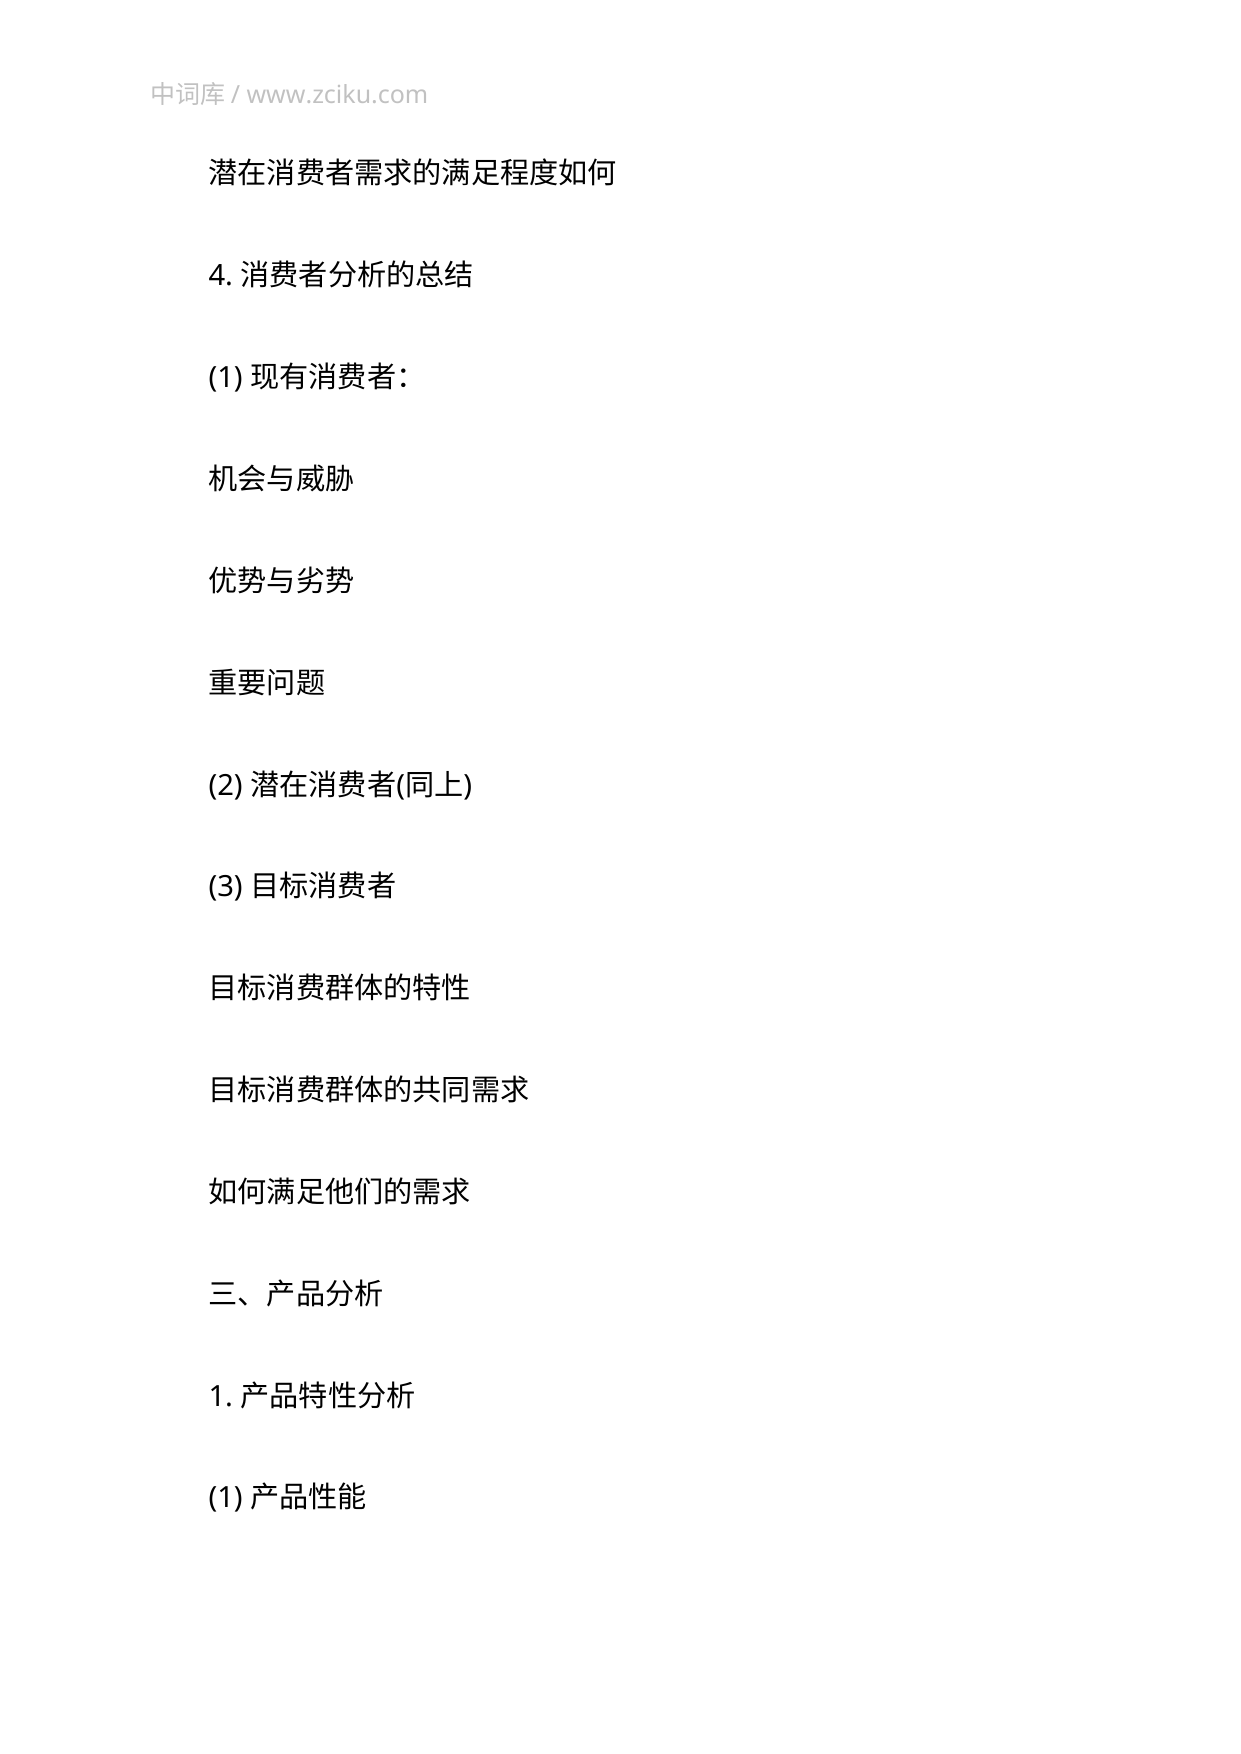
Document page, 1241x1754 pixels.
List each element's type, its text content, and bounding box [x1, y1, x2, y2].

text 4. 消费者分析的总结 [150, 252, 1090, 294]
text 潜在消费者需求的满足程度如何 [150, 150, 1090, 192]
text (3) 目标消费者 [150, 863, 1090, 905]
text 如何满足他们的需求 [150, 1168, 1090, 1211]
text 目标消费群体的特性 [150, 965, 1090, 1007]
text (1) 现有消费者： [150, 354, 1090, 396]
text 优势与劣势 [150, 557, 1090, 600]
text (1) 产品性能 [150, 1474, 1090, 1516]
text 1. 产品特性分析 [150, 1372, 1090, 1414]
text 重要问题 [150, 659, 1090, 702]
text (2) 潜在消费者(同上) [150, 761, 1090, 803]
text 目标消费群体的共同需求 [150, 1067, 1090, 1109]
text 机会与威胁 [150, 456, 1090, 498]
text 三、产品分析 [150, 1270, 1090, 1313]
